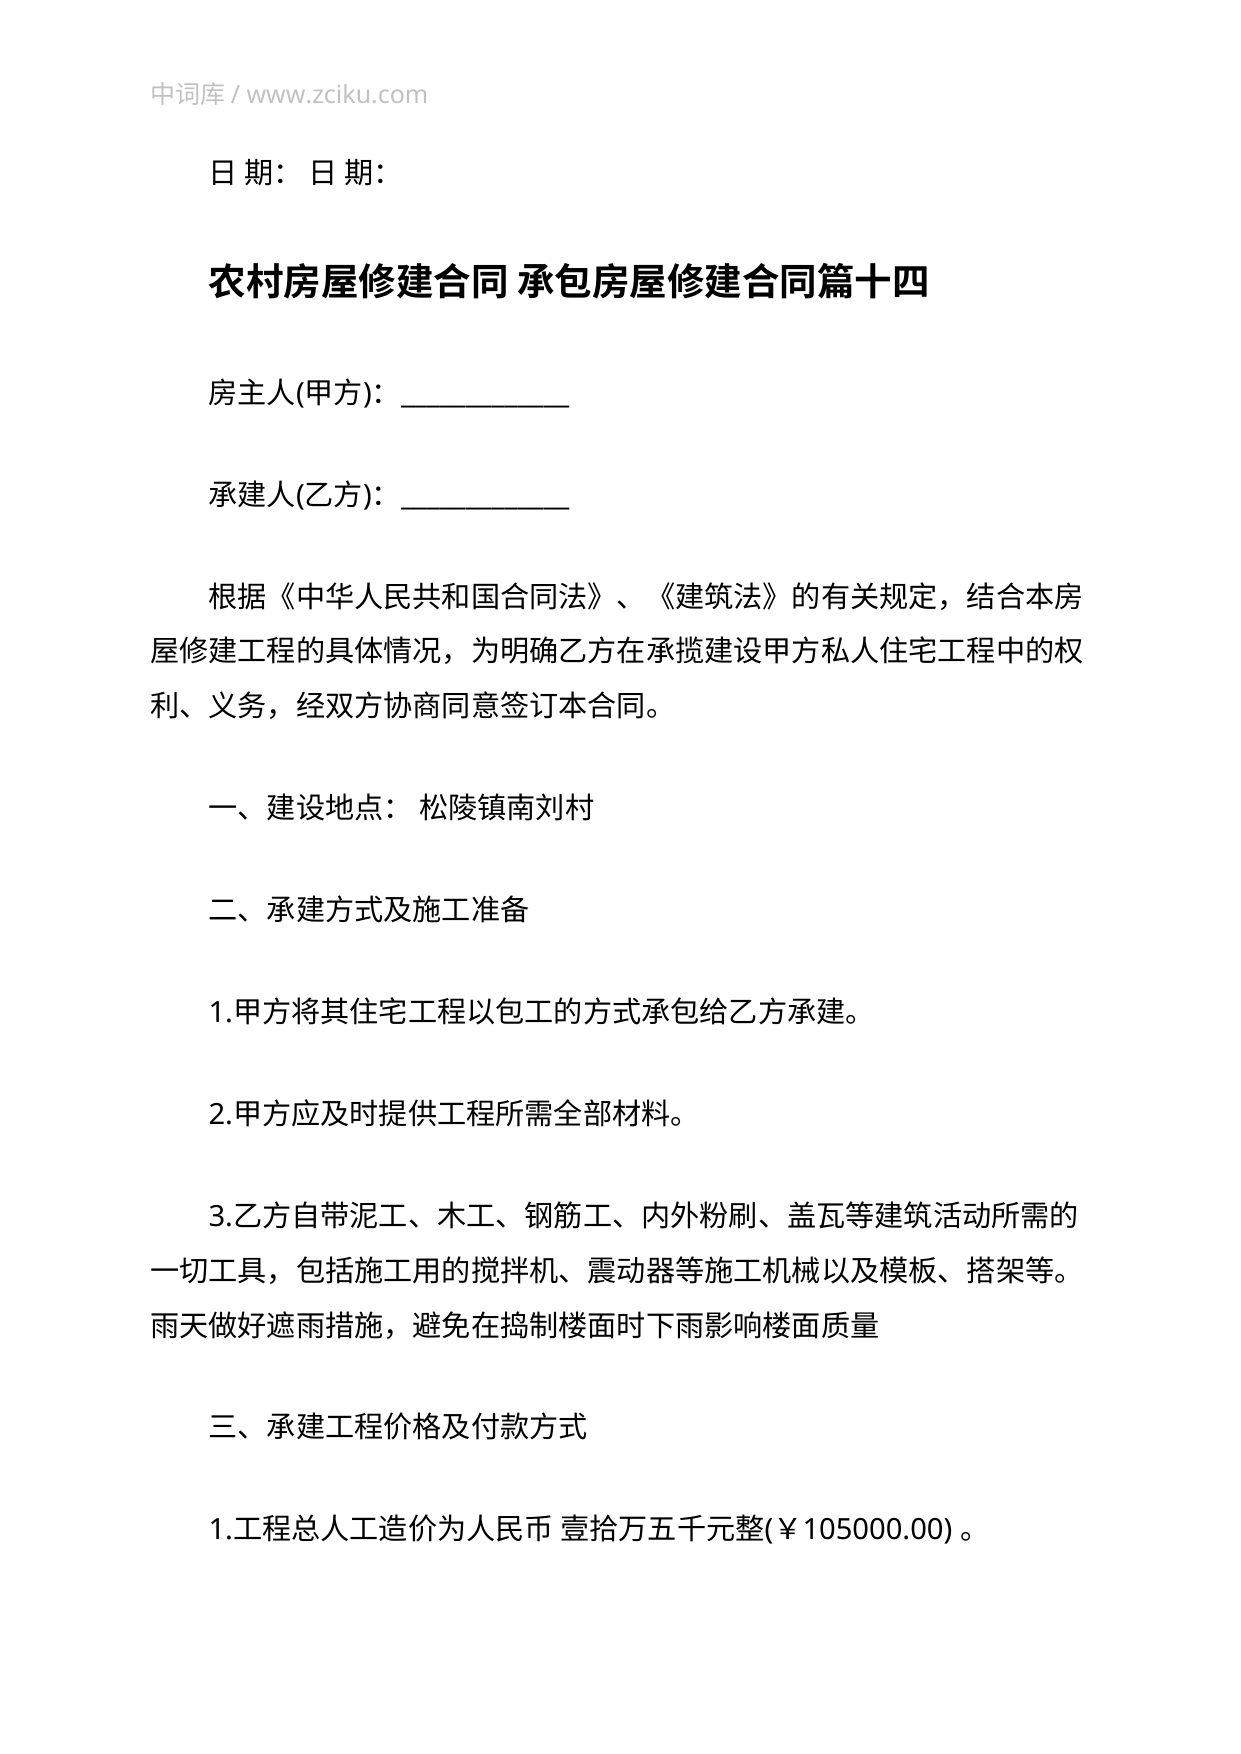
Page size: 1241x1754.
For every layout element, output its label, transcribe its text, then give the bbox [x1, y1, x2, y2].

text 1.甲方将其住宅工程以包工的方式承包给乙方承建。 [150, 988, 1090, 1031]
text 1.工程总人工造价为人民币 壹拾万五千元整(￥105000.00) 。 [150, 1506, 1090, 1548]
text 2.甲方应及时提供工程所需全部材料。 [150, 1090, 1090, 1133]
text 承建人(乙方)：_____________ [150, 471, 1090, 513]
text 3.乙方自带泥工、木工、钢筋工、内外粉刷、盖瓦等建筑活动所需的一切工具，包括施工用的搅拌机、震动器等施工机械以及模板、搭架等。雨天做好遮雨措施，避免在捣制楼面时下雨影响楼面质量 [150, 1192, 1090, 1344]
text 一、建设地点： 松陵镇南刘村 [150, 785, 1090, 827]
text 农村房屋修建合同 承包房屋修建合同篇十四 [150, 252, 1090, 306]
text 二、承建方式及施工准备 [150, 886, 1090, 929]
text 日 期： 日 期： [150, 150, 1090, 192]
text 根据《中华人民共和国合同法》、《建筑法》的有关规定，结合本房屋修建工程的具体情况，为明确乙方在承揽建设甲方私人住宅工程中的权利、义务，经双方协商同意签订本合同。 [150, 573, 1090, 725]
text 三、承建工程价格及付款方式 [150, 1404, 1090, 1446]
text 房主人(甲方)：_____________ [150, 369, 1090, 412]
